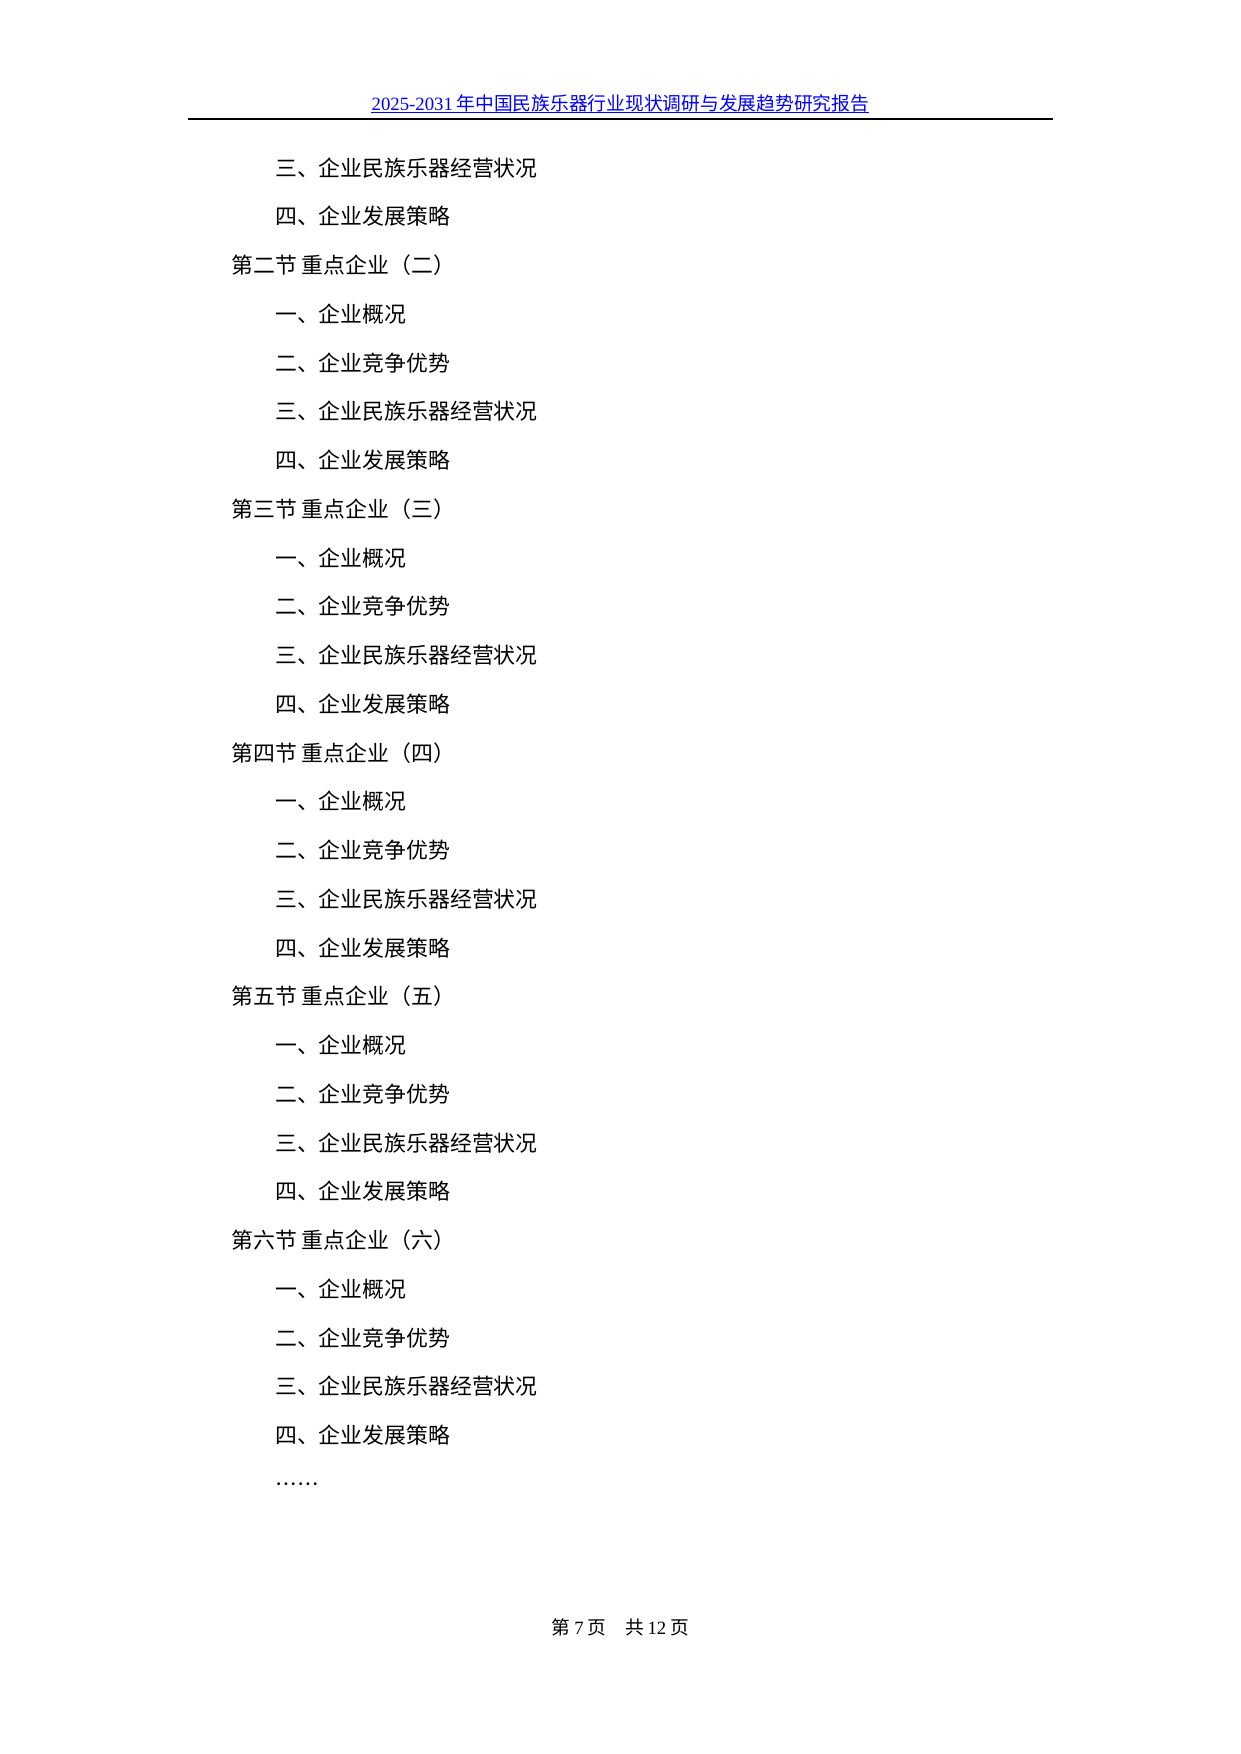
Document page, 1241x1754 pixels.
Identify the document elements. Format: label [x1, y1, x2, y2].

text [187, 150, 1053, 1499]
